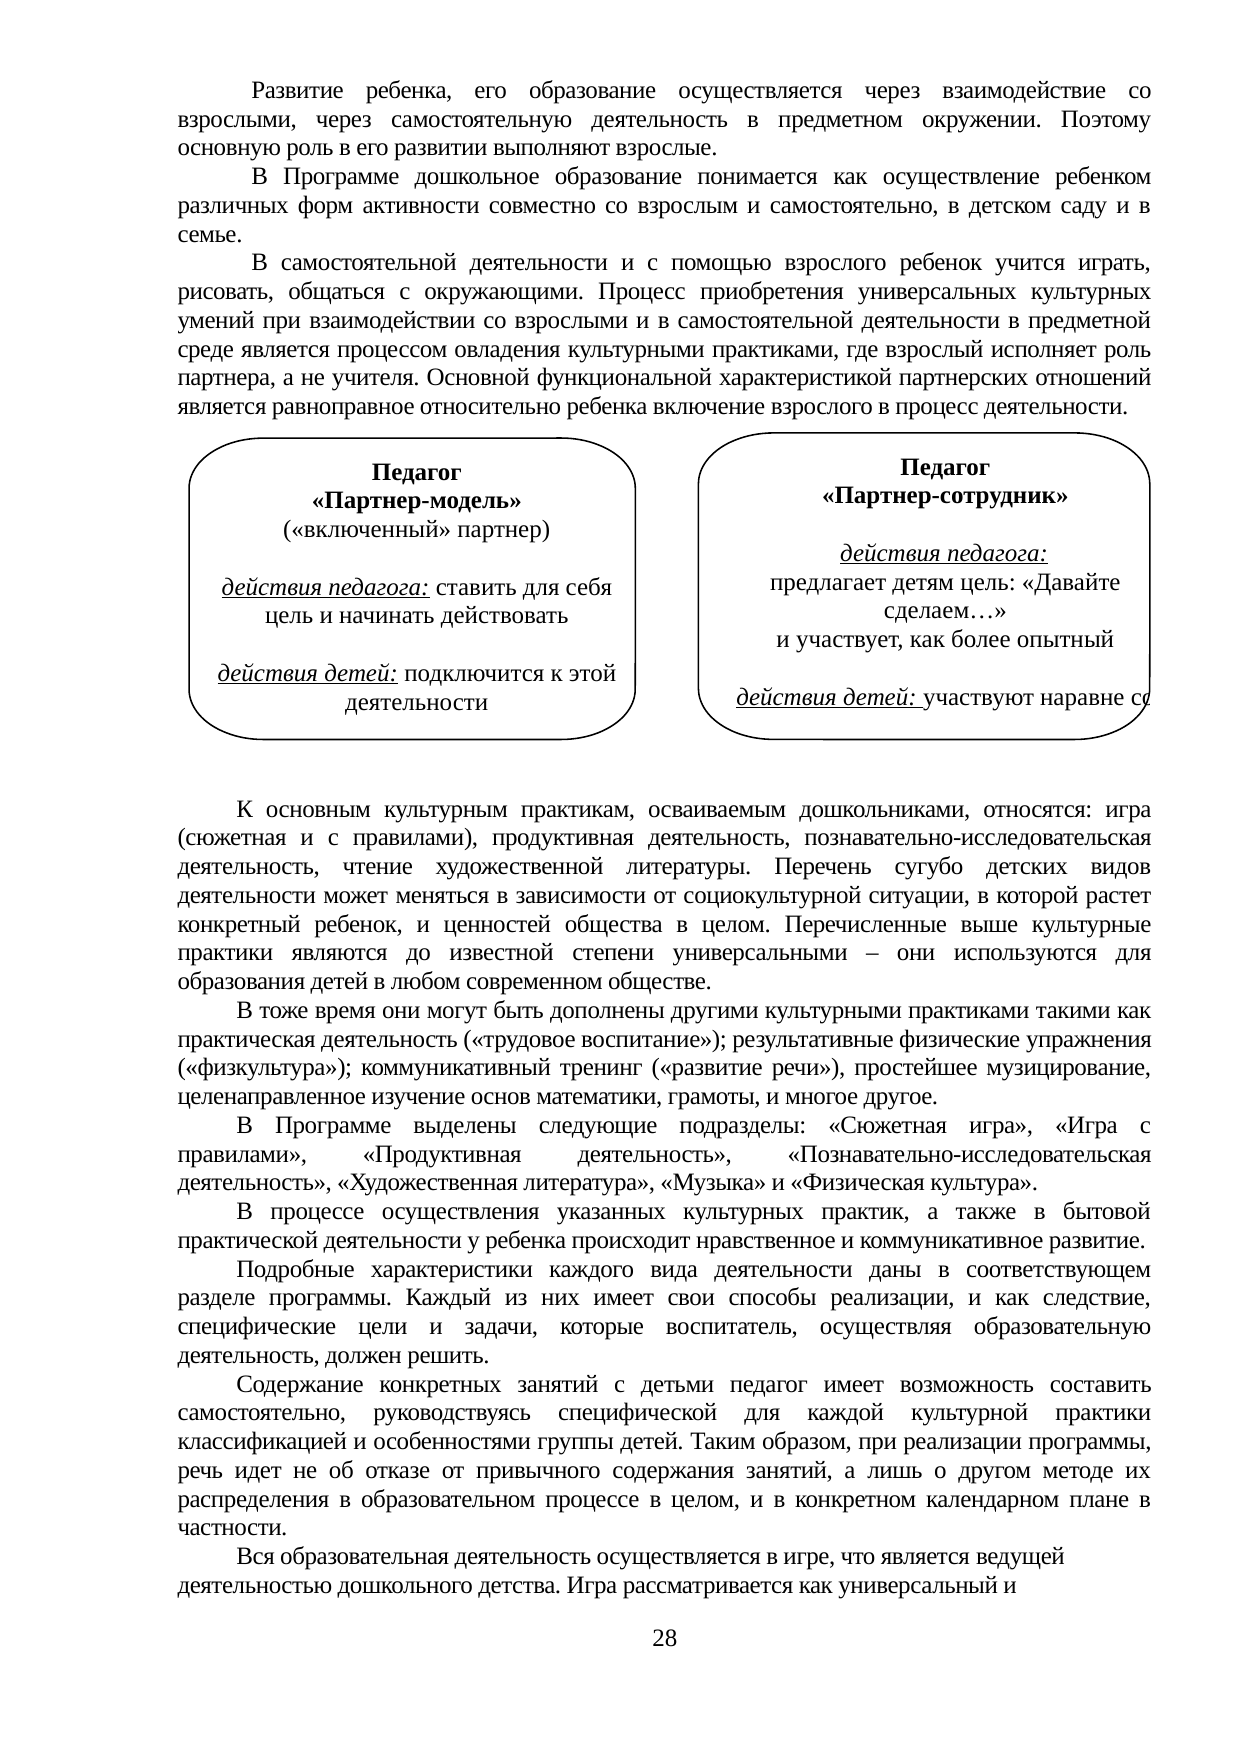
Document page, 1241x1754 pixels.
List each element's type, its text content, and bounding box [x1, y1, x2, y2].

text В Программе дошкольное образование понимается как осуществление ребенком различных форм активности совместно со взрослым и самостоятельно, в детском саду и в семье. [177, 161, 1152, 247]
text Подробные характеристики каждого вида деятельности даны в соответствующем разделе программы. Каждый из них имеет свои способы реализации, и как следствие, специфические цели и задачи, которые воспитатель, осуществляя образовательную деятельность, должен решить. [177, 1254, 1152, 1369]
text Содержание конкретных занятий с детьми педагог имеет возможность составить самостоятельно, руководствуясь специфической для каждой культурной практики классификацией и особенностями группы детей. Таким образом, при реализации программы, речь идет не об отказе от привычного содержания занятий, а лишь о другом методе их распределения в образовательном процессе в целом, и в конкретном календарном плане в частности. [177, 1369, 1152, 1541]
text К основным культурным практикам, осваиваемым дошкольниками, относятся: игра (сюжетная и с правилами), продуктивная деятельность, познавательно-исследовательская деятельность, чтение художественной литературы. Перечень сугубо детских видов деятельности может меняться в зависимости от социокультурной ситуации, в которой растет конкретный ребенок, и ценностей общества в целом. Перечисленные выше культурные практики являются до известной степени универсальными – они используются для образования детей в любом современном обществе. [177, 794, 1152, 995]
text В самостоятельной деятельности и с помощью взрослого ребенок учится играть, рисовать, общаться с окружающими. Процесс приобретения универсальных культурных умений при взаимодействии со взрослыми и в самостоятельной деятельности в предметной среде является процессом овладения культурными практиками, где взрослый исполняет роль партнера, а не учителя. Основной функциональной характеристикой партнерских отношений является равноправное относительно ребенка включение взрослого в процесс деятельности. [177, 247, 1152, 420]
text В тоже время они могут быть дополнены другими культурными практиками такими как практическая деятельность («трудовое воспитание»); результативные физические упражнения («физкультура»); коммуникативный тренинг («развитие речи»), простейшее музицирование, целенаправленное изучение основ математики, грамоты, и многое другое. [177, 995, 1152, 1110]
text В процессе осуществления указанных культурных практик, а также в бытовой практической деятельности у ребенка происходит нравственное и коммуникативное развитие. [177, 1196, 1152, 1254]
text Развитие ребенка, его образование осуществляется через взаимодействие со взрослыми, через самостоятельную деятельность в предметном окружении. Поэтому основную роль в его развитии выполняют взрослые. [177, 75, 1152, 161]
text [177, 1541, 1152, 1599]
text В Программе выделены следующие подразделы: «Сюжетная игра», «Игра с правилами», «Продуктивная деятельность», «Познавательно-исследовательская деятельность», «Художественная литература», «Музыка» и «Физическая культура». [177, 1110, 1152, 1196]
